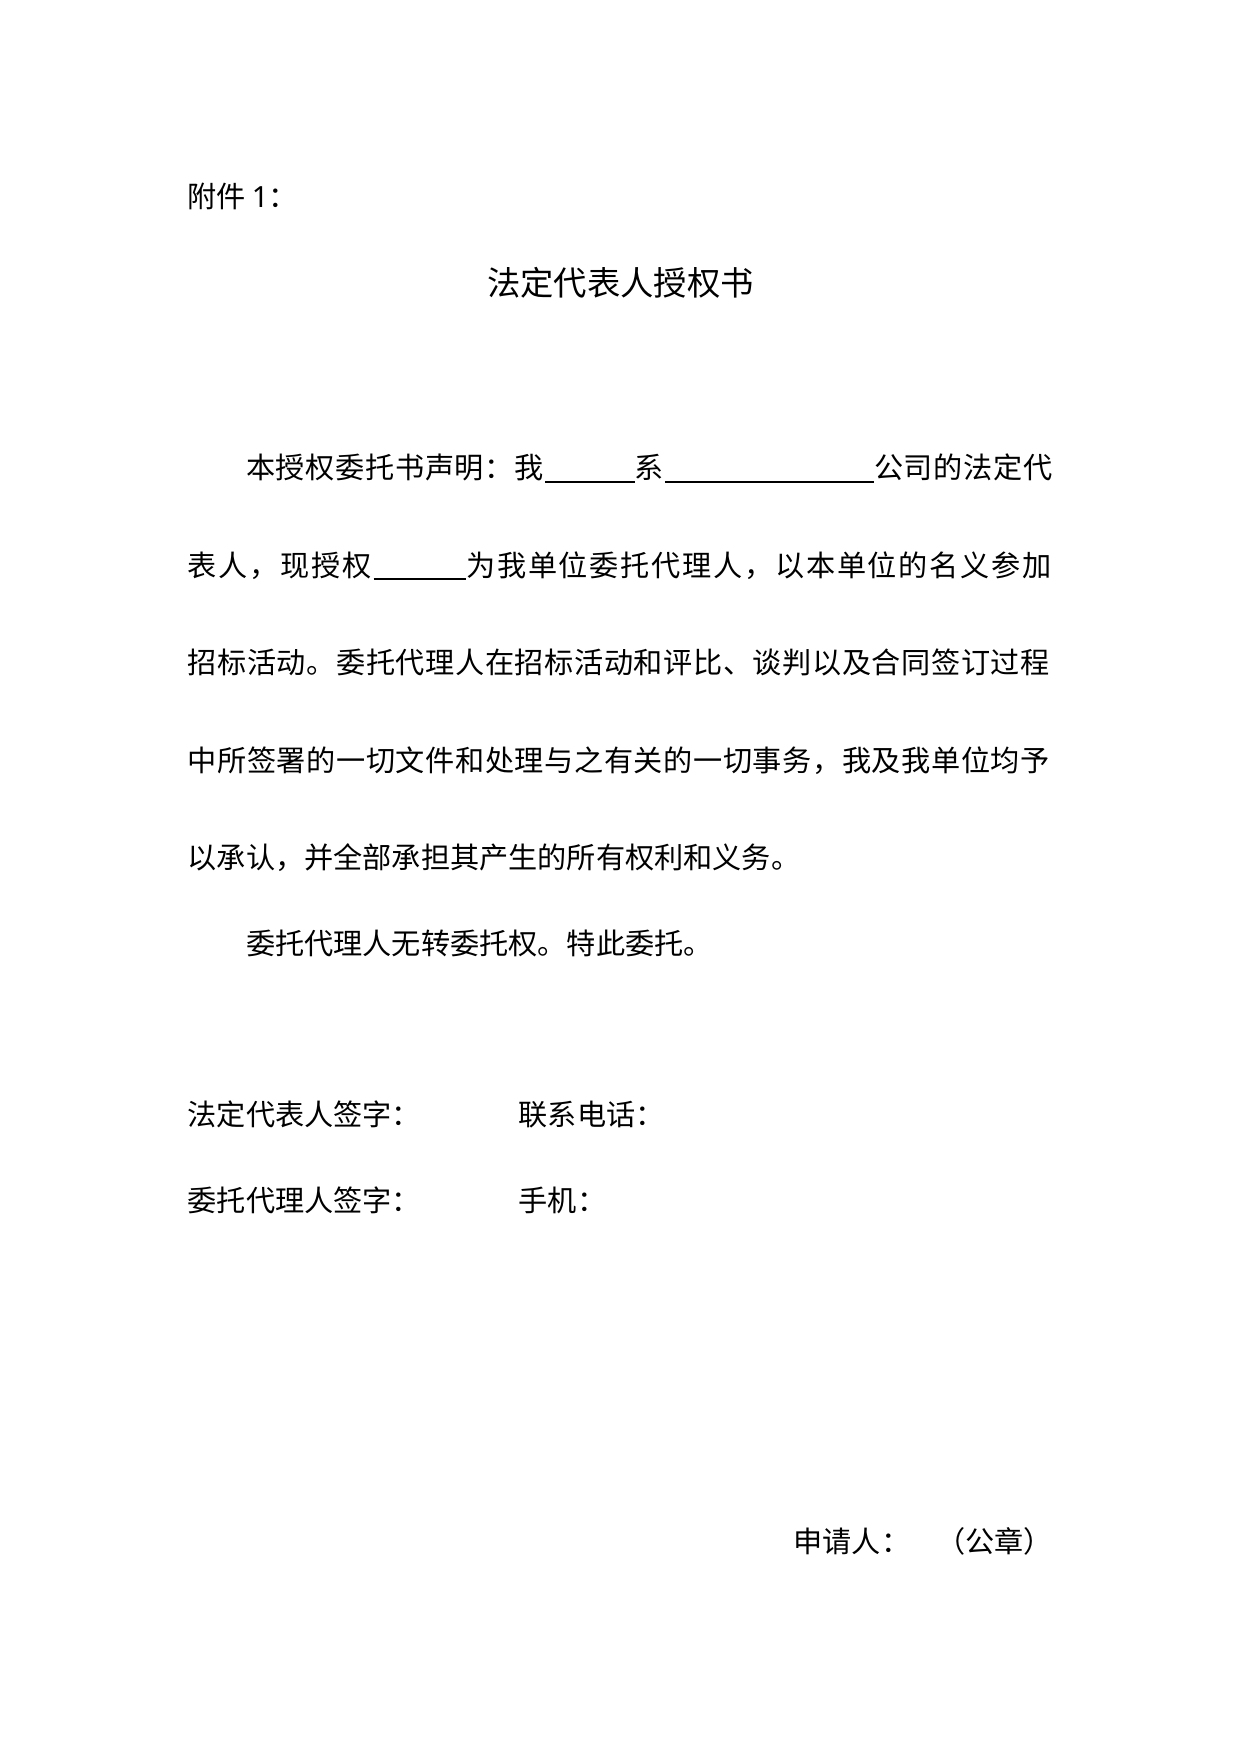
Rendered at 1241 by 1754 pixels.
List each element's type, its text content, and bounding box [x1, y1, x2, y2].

text 本授权委托书声明：我 系 公司的法定代表人，现授权 为我单位委托代理人，以本单位的名义参加 招标活动。委托代理人在招标活动和评比、谈判以及合同签订过程中所签署的一切文件和处理与之有关的一切事务，我及我单位均予以承认，并全部承担其产生的所有权利和义务。 [187, 433, 1053, 888]
text 附件1： [187, 162, 919, 227]
text 委托代理人签字： 手机： [187, 1167, 1053, 1232]
text 法定代表人授权书 [187, 248, 1053, 313]
text 法定代表人签字： 联系电话： [187, 1080, 1053, 1145]
text 申请人： （公章） [187, 1507, 1053, 1572]
text 委托代理人无转委托权。特此委托。 [187, 909, 1053, 974]
